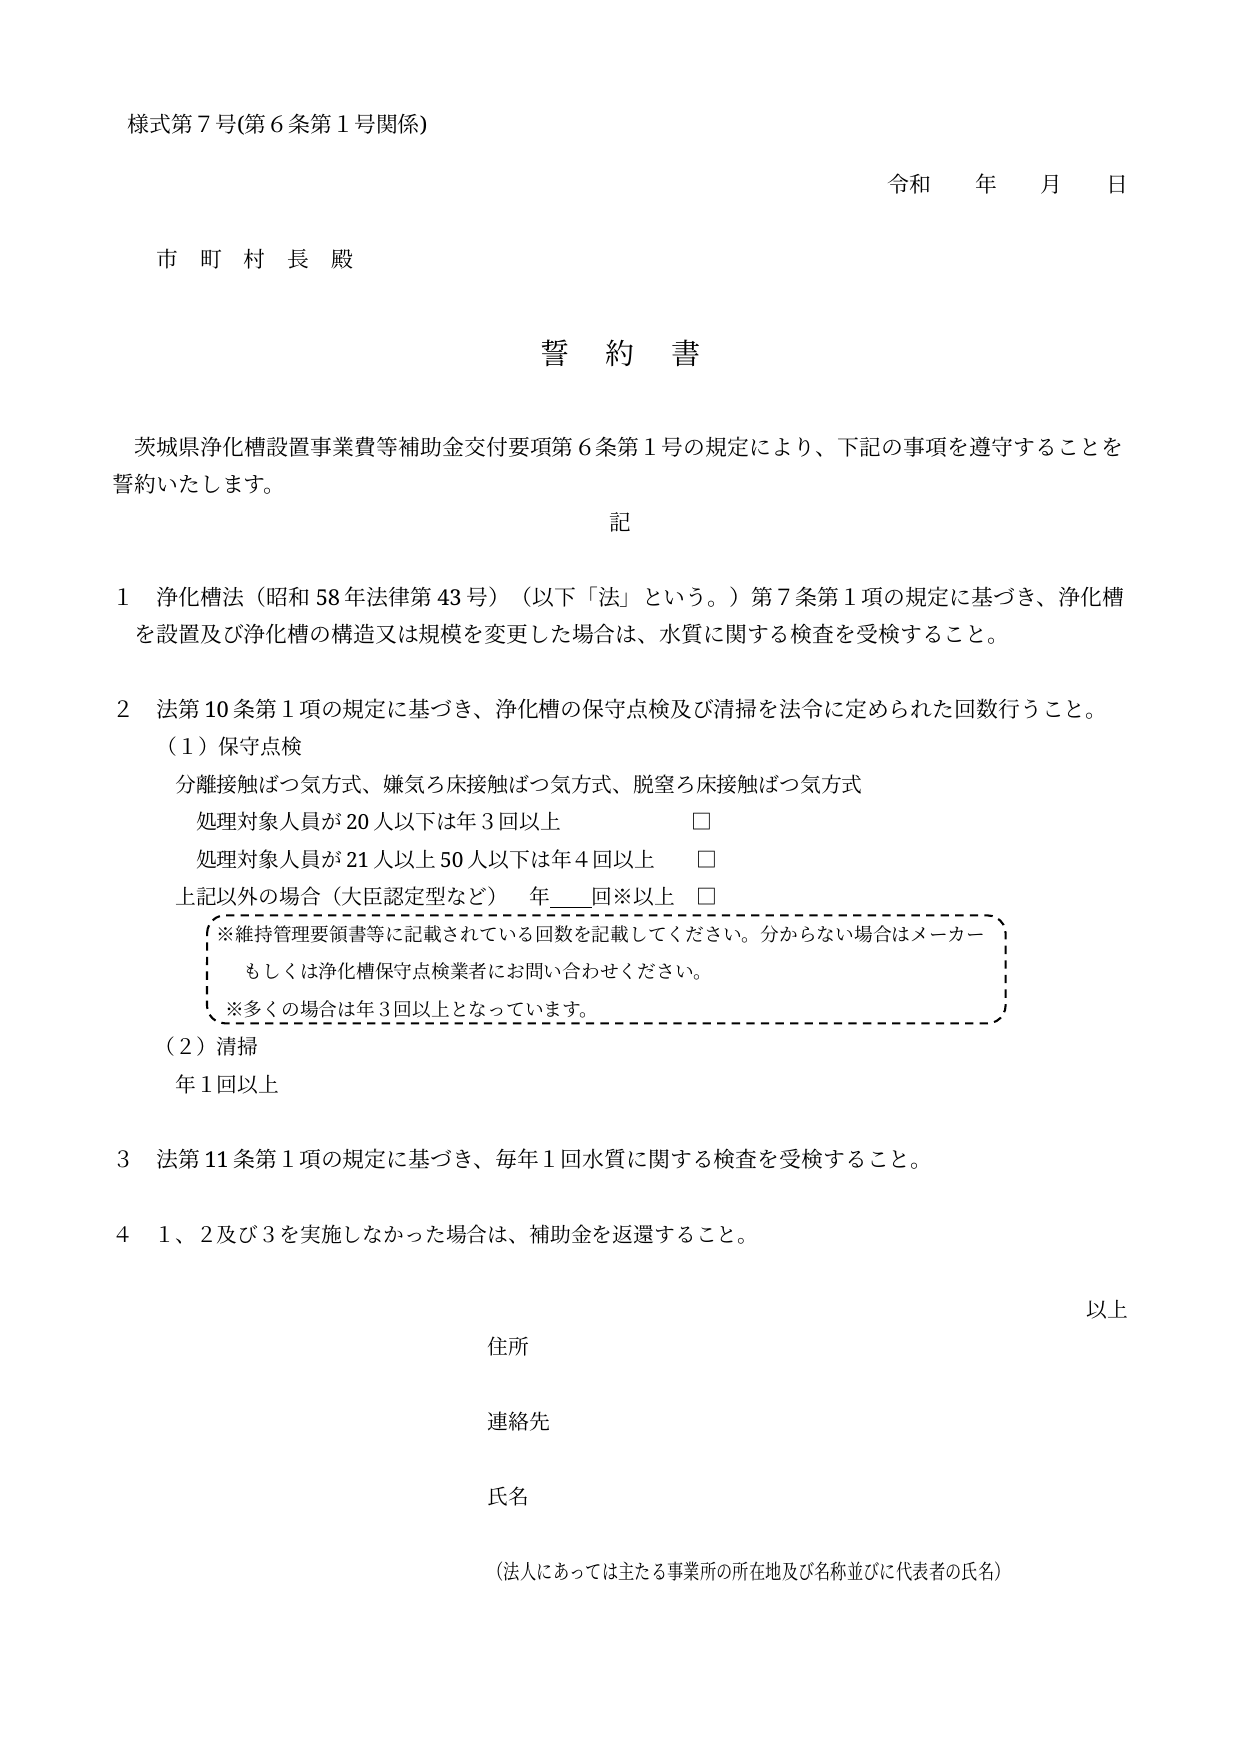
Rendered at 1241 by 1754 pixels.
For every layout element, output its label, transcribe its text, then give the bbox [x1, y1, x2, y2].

text 年１回以上 [112, 1064, 1128, 1102]
text 記 [112, 502, 1128, 539]
text （法人にあっては主たる事業所の所在地及び名称並びに代表者の氏名） [112, 1552, 1044, 1589]
text ４ １、２及び３を実施しなかった場合は、補助金を返還すること。 [112, 1214, 1128, 1252]
text 誓約書 [112, 314, 1128, 389]
text １ 浄化槽法（昭和58年法律第43号）（以下「法」という。）第７条第１項の規定に基づき、浄化槽を設置及び浄化槽の構造又は規模を変更した場合は、水質に関する検査を受検すること。 [112, 577, 1128, 652]
text ※維持管理要領書等に記載されている回数を記載してください。分からない場合はメーカー [112, 914, 1128, 952]
text 連絡先 [112, 1402, 1044, 1439]
text （２）清掃 [112, 1027, 1128, 1064]
text 分離接触ばつ気方式、嫌気ろ床接触ばつ気方式、脱窒ろ床接触ばつ気方式 [112, 764, 1128, 802]
text （１）保守点検 [112, 727, 1128, 764]
text ２ 法第10条第１項の規定に基づき、浄化槽の保守点検及び清掃を法令に定められた回数行うこと。 [112, 689, 1128, 727]
text もしくは浄化槽保守点検業者にお問い合わせください。 [244, 952, 1128, 989]
text 上記以外の場合（大臣認定型など） 年 回※以上 □ [112, 877, 1128, 914]
text 市 町 村 長 殿 [112, 239, 1128, 277]
text 処理対象人員が21人以上50人以下は年４回以上 □ [112, 839, 1128, 877]
text 処理対象人員が20人以下は年３回以上 □ [112, 802, 1128, 839]
text ３ 法第11条第１項の規定に基づき、毎年１回水質に関する検査を受検すること。 [112, 1139, 1128, 1177]
text 茨城県浄化槽設置事業費等補助金交付要項第６条第１号の規定により、下記の事項を遵守することを誓約いたします。 [112, 427, 1128, 502]
text 住所 [112, 1327, 1044, 1364]
text 令和 年 月 日 [112, 164, 1128, 202]
text ※多くの場合は年３回以上となっています。 [112, 989, 1128, 1027]
text 氏名 [112, 1477, 1044, 1514]
text 以上 [112, 1289, 1128, 1327]
